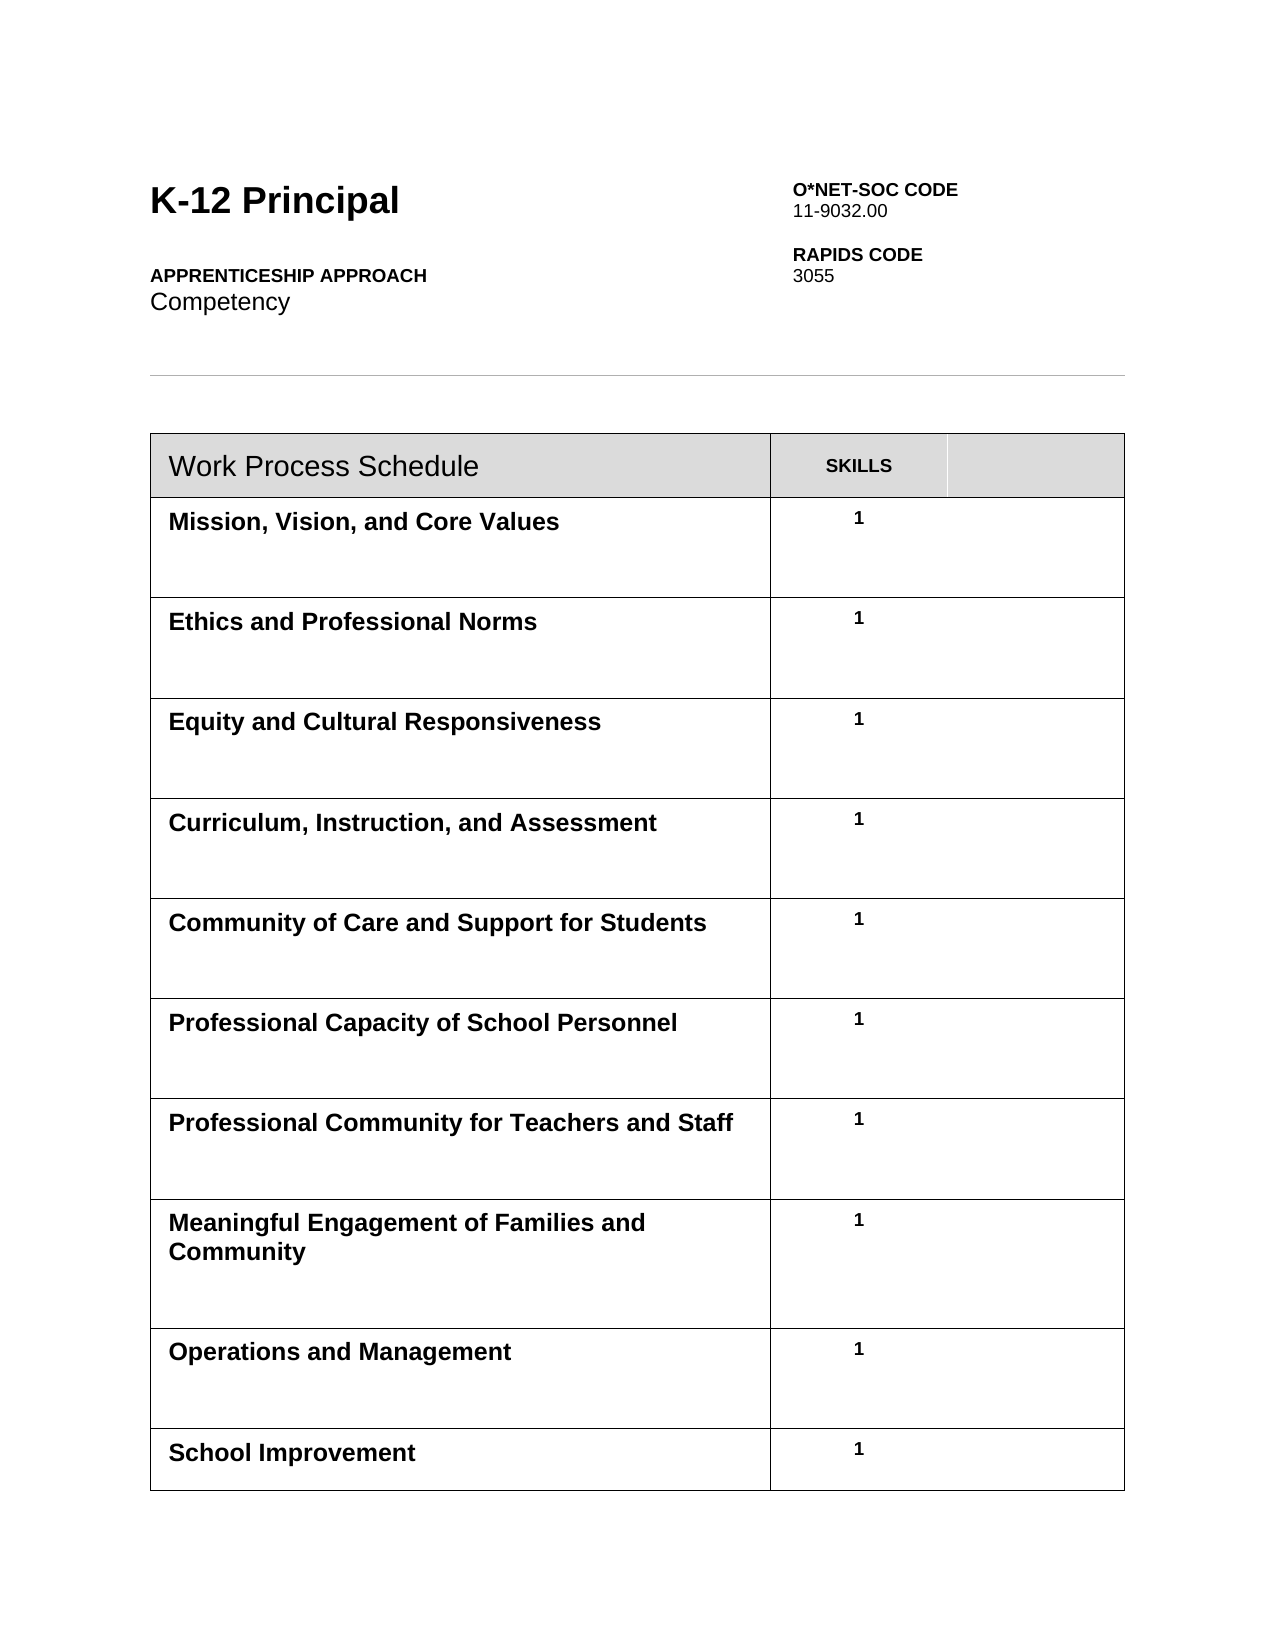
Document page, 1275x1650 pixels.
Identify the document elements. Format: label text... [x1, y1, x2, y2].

table_cell [948, 598, 1124, 697]
table_cell [948, 999, 1124, 1098]
table_cell Professional Capacity of School Personnel Effective educational leaders develop the professional capacity and practice of school personnel to promote each student’s academic success and well-being. [151, 999, 770, 1098]
table_cell Meaningful Engagement of Families and Community Effective educational leaders engage families and the community in meaningful, reciprocal, and mutually beneficial ways to promote each student’s academic success and well- being. [151, 1200, 770, 1327]
table_cell 1 [771, 598, 947, 697]
table_cell [948, 1329, 1124, 1428]
table_cell Community of Care and Support for Students Effective educational leaders cultivate an inclusive, caring, and supportive school community that promotes the academic success and well-being of each student. [151, 899, 770, 998]
table_cell [948, 699, 1124, 798]
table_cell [151, 1429, 770, 1489]
table_cell 1 [771, 1329, 947, 1428]
table_cell 1 [771, 699, 947, 798]
text APPRENTICESHIP APPROACH [150, 265, 719, 287]
table_cell Mission, Vision, and Core Values Effective educational leaders develop, advocate, and enact a shared mission, vision, and core values of high-quality education and academic success and well-being of each student. [151, 498, 770, 597]
table_cell 1 [771, 1099, 947, 1198]
text 11-9032.00 [793, 200, 1125, 222]
table_header SKILLS [771, 434, 947, 497]
table_cell Operations and Management Effective educational leaders manage school operations and resources to promote each student’s academic success and well- being. [151, 1329, 770, 1428]
text Competency [150, 287, 719, 315]
table_cell Equity and Cultural Responsiveness Effective educational leaders strive for equity of educational opportunity and culturally responsive practices to promote each student’s academic success and well-being. [151, 699, 770, 798]
table_cell [948, 1200, 1124, 1327]
table_header [948, 434, 1124, 497]
table_cell [948, 1099, 1124, 1198]
table_header Work Process Schedule [151, 434, 770, 497]
text 3055 [793, 265, 1125, 287]
table_cell Professional Community for Teachers and Staff Effective educational leaders foster a professional community of teachers and other professional staff to promote each student’s academic success and well-being. [151, 1099, 770, 1198]
table_cell 1 [771, 1429, 947, 1489]
table_cell Curriculum, Instruction, and Assessment Effective educational leaders develop and support intellectually rigorous and coherent systems of curriculum, instruction, and assessment to promote each student’s academic success and well-being. [151, 799, 770, 898]
table_cell 1 [771, 799, 947, 898]
text O*NET-SOC CODE [793, 179, 1125, 200]
table_cell [948, 498, 1124, 597]
table_cell 1 [771, 1200, 947, 1327]
table_cell [948, 799, 1124, 898]
table_cell [948, 1429, 1124, 1489]
table_cell 1 [771, 999, 947, 1098]
text K-12 Principal [150, 179, 719, 222]
table_cell 1 [771, 899, 947, 998]
text RAPIDS CODE [793, 243, 1125, 265]
table_cell 1 [771, 498, 947, 597]
table_cell Ethics and Professional Norms Effective educational leaders act ethically and according to professional norms to promote each student’s academic success and well-being. [151, 598, 770, 697]
table_cell [948, 899, 1124, 998]
